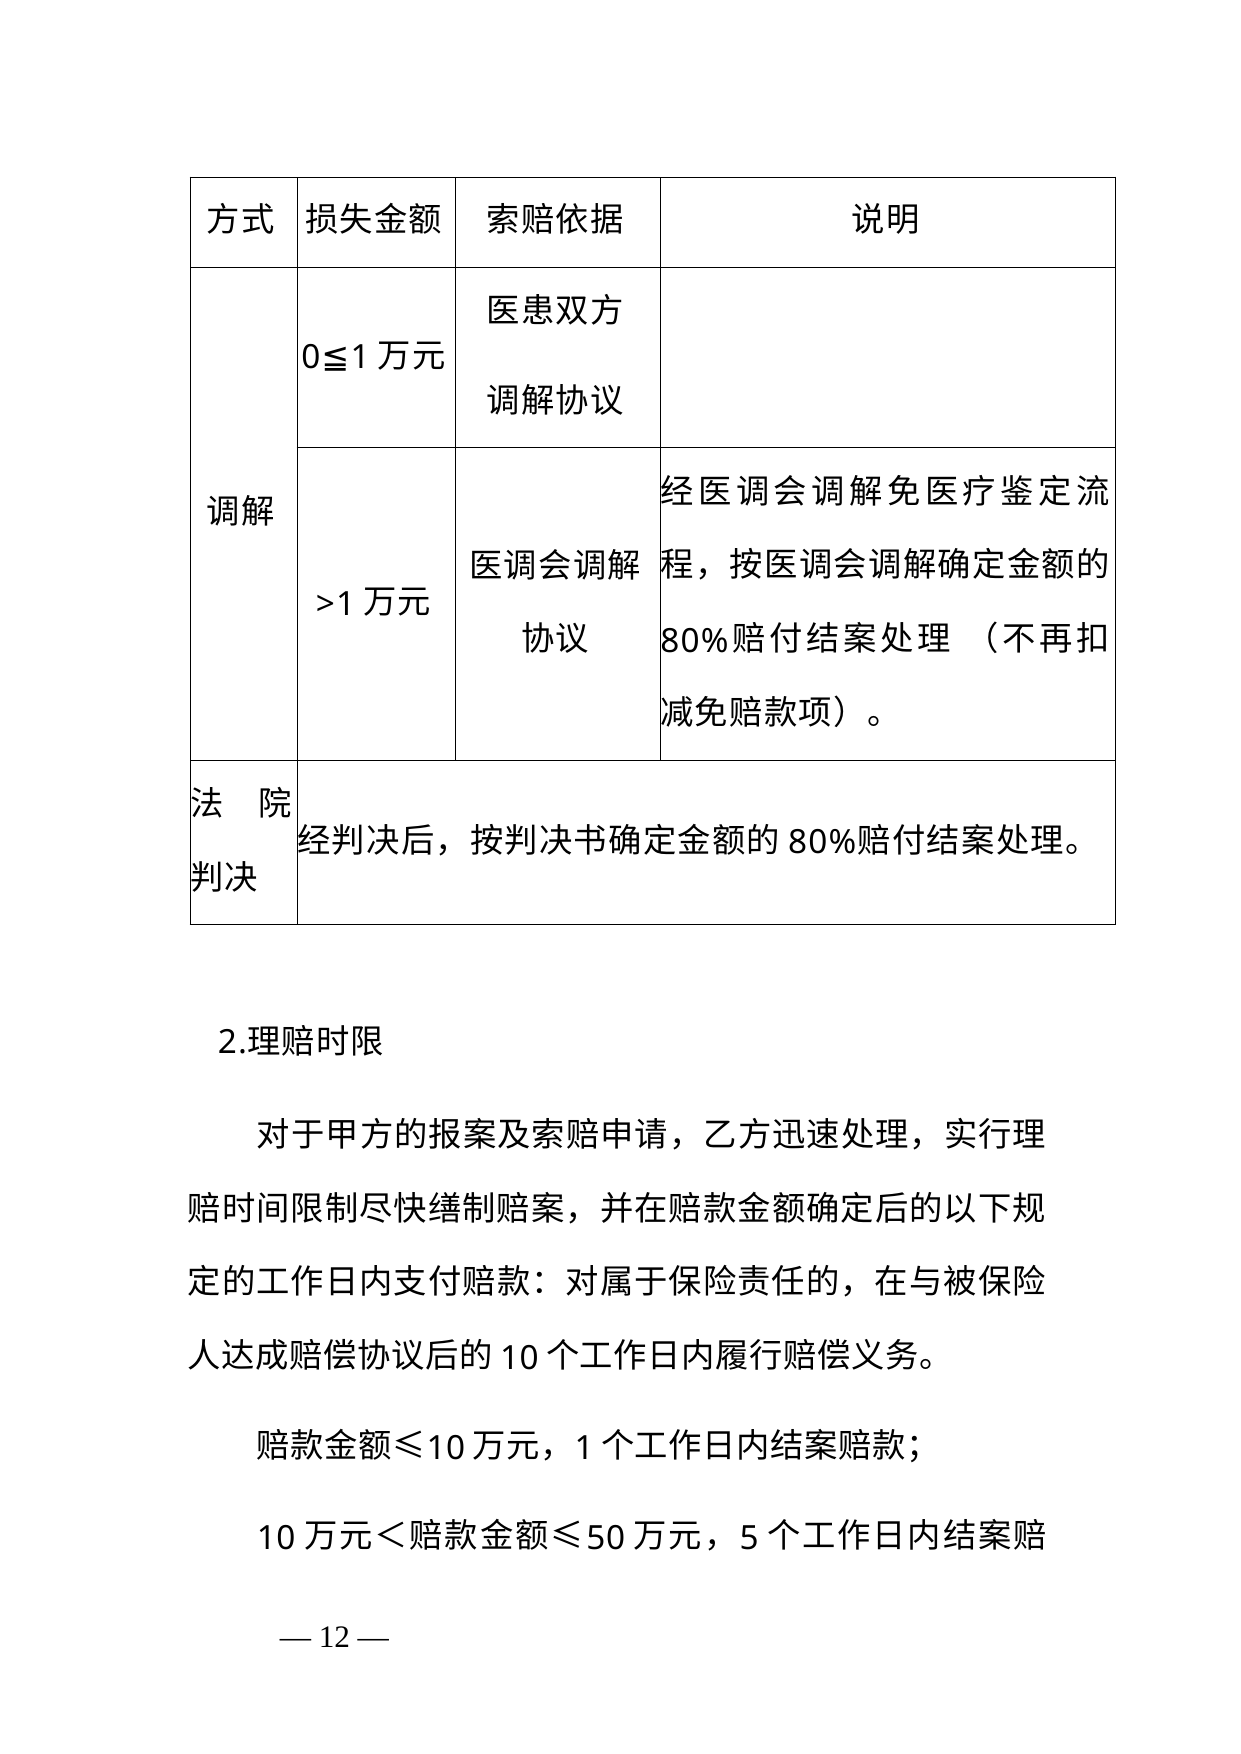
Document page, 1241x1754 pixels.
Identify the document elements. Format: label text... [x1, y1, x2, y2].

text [187, 1509, 1047, 1583]
table_cell >1万元 [298, 448, 455, 760]
table_cell 经医调会调解免医疗鉴定流程，按医调会调解确定金额的80%赔付结案处理 （不再扣减免赔款项）。 [661, 448, 1115, 760]
table_header 索赔依据 [456, 178, 660, 267]
text 2.理赔时限 [187, 1015, 1047, 1066]
table_cell [661, 268, 1115, 447]
table_cell 调解 [191, 268, 297, 760]
table_cell 医患双方 调解协议 [456, 268, 660, 447]
table_cell 经判决后，按判决书确定金额的80%赔付结案处理。 [298, 761, 1115, 924]
table_cell 医调会调解协议 [456, 448, 660, 760]
text 赔款金额≤10万元，1个工作日内结案赔款； [187, 1419, 1047, 1493]
table_cell 法院判决 [191, 761, 297, 924]
table_header 方式 [191, 178, 297, 267]
table_header 损失金额 [298, 178, 455, 267]
text 对于甲方的报案及索赔申请，乙方迅速处理，实行理赔时间限制尽快缮制赔案，并在赔款金额确定后的以下规定的工作日内支付赔款：对属于保险责任的，在与被保险人达成赔偿协议后的10个工作日内履行赔偿义务。 [187, 1108, 1047, 1403]
table_header 说明 [661, 178, 1115, 267]
table_cell 0≦1万元 [298, 268, 455, 447]
